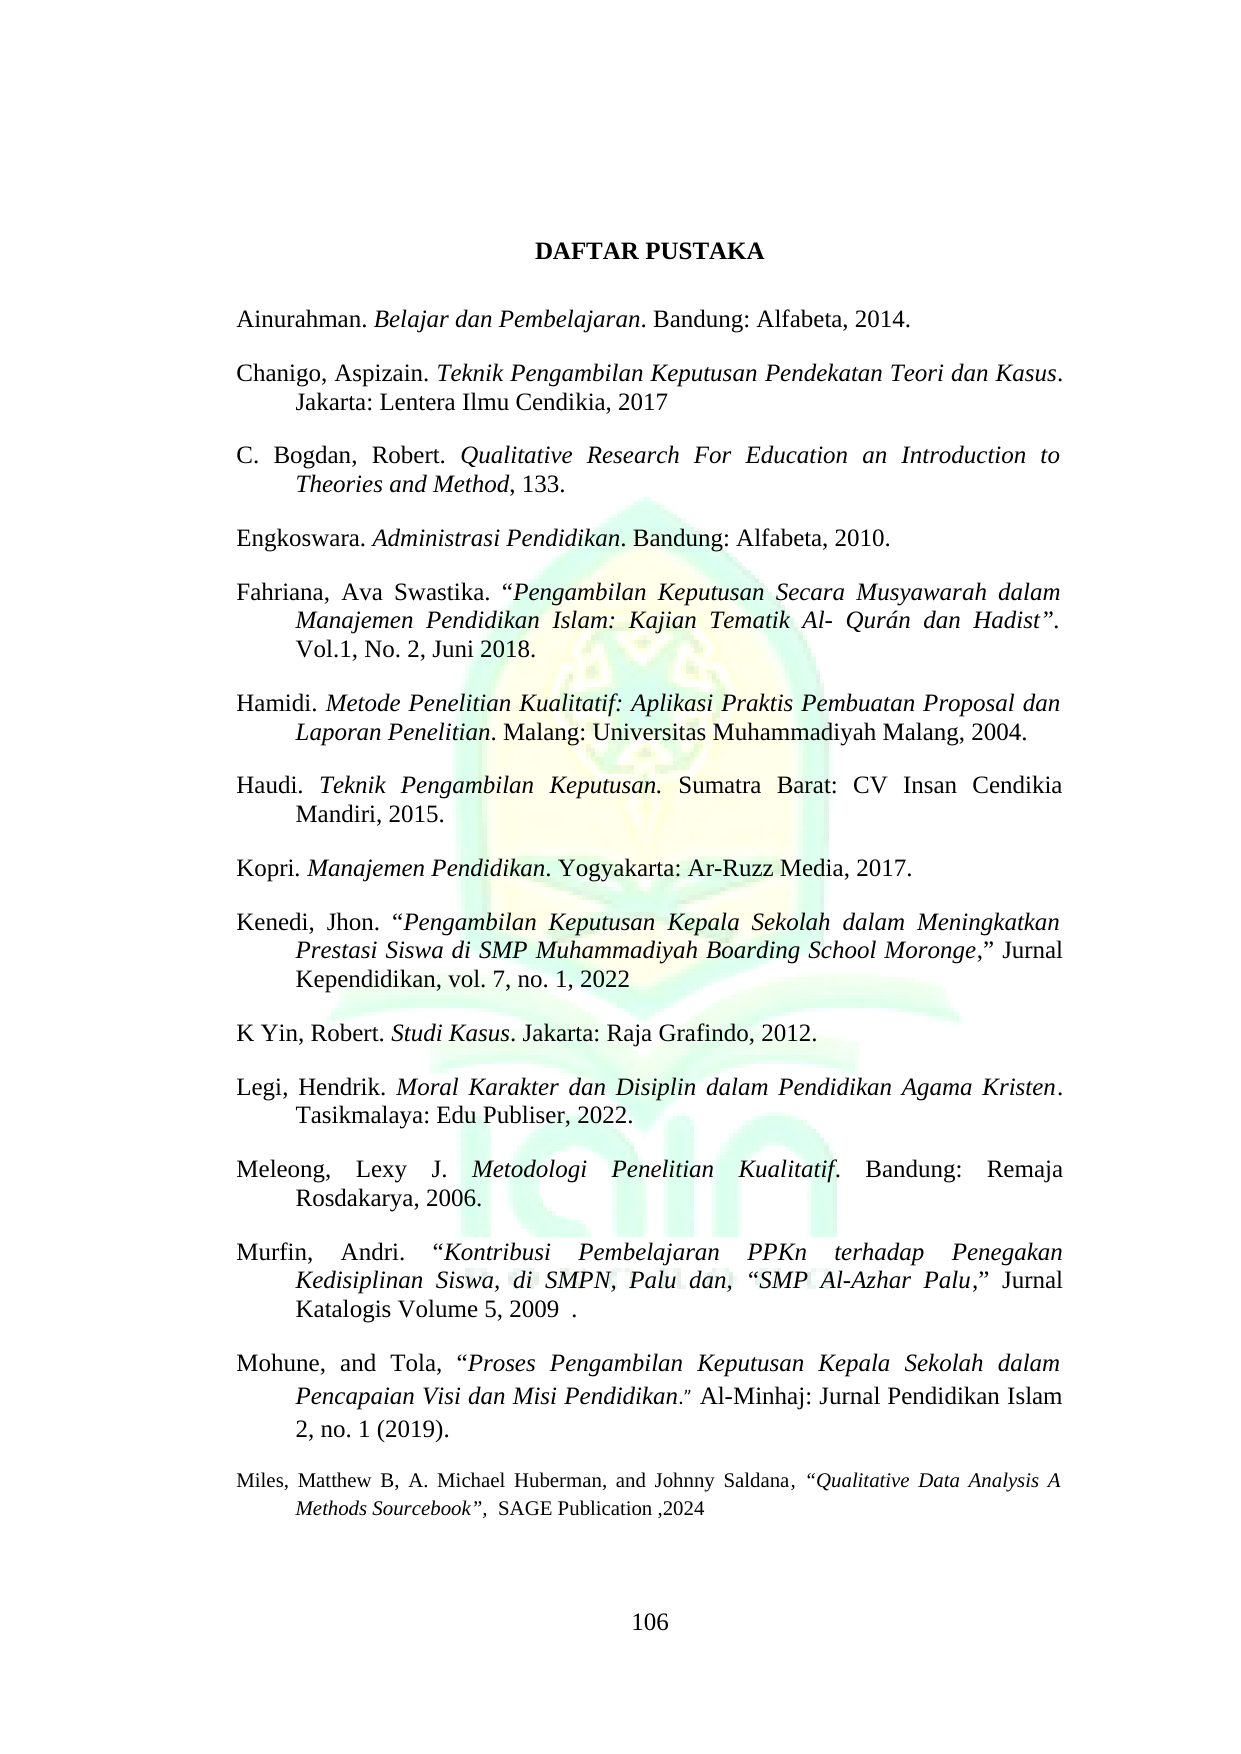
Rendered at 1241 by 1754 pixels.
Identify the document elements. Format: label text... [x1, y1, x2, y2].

text C. Bogdan, Robert. Qualitative Research For Education an Introduction to Theories and Method, 133. [236, 441, 1063, 498]
text Ainurahman. Belajar dan Pembelajaran. Bandung: Alfabeta, 2014. [236, 304, 1063, 333]
text Kenedi, Jhon. “Pengambilan Keputusan Kepala Sekolah dalam Meningkatkan Prestasi Siswa di SMP Muhammadiyah Boarding School Moronge,” Jurnal Kependidikan, vol. 7, no. 1, 2022 [236, 907, 1063, 993]
text Haudi. Teknik Pengambilan Keputusan. Sumatra Barat: CV Insan Cendikia Mandiri, 2015. [236, 771, 1063, 828]
text Engkoswara. Administrasi Pendidikan. Bandung: Alfabeta, 2010. [236, 523, 1063, 552]
text K Yin, Robert. Studi Kasus. Jakarta: Raja Grafindo, 2012. [236, 1018, 1063, 1047]
text Kopri. Manajemen Pendidikan. Yogyakarta: Ar-Ruzz Media, 2017. [236, 853, 1063, 882]
text DAFTAR PUSTAKA [236, 236, 1063, 265]
text Hamidi. Metode Penelitian Kualitatif: Aplikasi Praktis Pembuatan Proposal dan Laporan Penelitian. Malang: Universitas Muhammadiyah Malang, 2004. [236, 688, 1063, 746]
text Meleong, Lexy J. Metodologi Penelitian Kualitatif. Bandung: Remaja Rosdakarya, 2006. [236, 1154, 1063, 1212]
text Mohune, and Tola, “Proses Pengambilan Keputusan Kepala Sekolah dalam Pencapaian Visi dan Misi Pendidikan.” Al-Minhaj: Jurnal Pendidikan Islam 2, no. 1 (2019). [236, 1348, 1063, 1443]
text Murfin, Andri. “Kontribusi Pembelajaran PPKn terhadap Penegakan Kedisiplinan Siswa, di SMPN, Palu dan, “SMP Al-Azhar Palu,” Jurnal Katalogis Volume 5, 2009 . [236, 1266, 1063, 1323]
text Miles, Matthew B, A. Michael Huberman, and Johnny Saldana, “Qualitative Data Analysis A Methods Sourcebook”, SAGE Publication ,2024 [236, 1468, 1063, 1520]
text Fahriana, Ava Swastika. “Pengambilan Keputusan Secara Musyawarah dalam Manajemen Pendidikan Islam: Kajian Tematik Al- Qurán dan Hadist”. Vol.1, No. 2, Juni 2018. [236, 577, 1063, 663]
text Legi, Hendrik. Moral Karakter dan Disiplin dalam Pendidikan Agama Kristen. Tasikmalaya: Edu Publiser, 2022. [236, 1072, 1063, 1129]
text Chanigo, Aspizain. Teknik Pengambilan Keputusan Pendekatan Teori dan Kasus. Jakarta: Lentera Ilmu Cendikia, 2017 [236, 358, 1063, 416]
